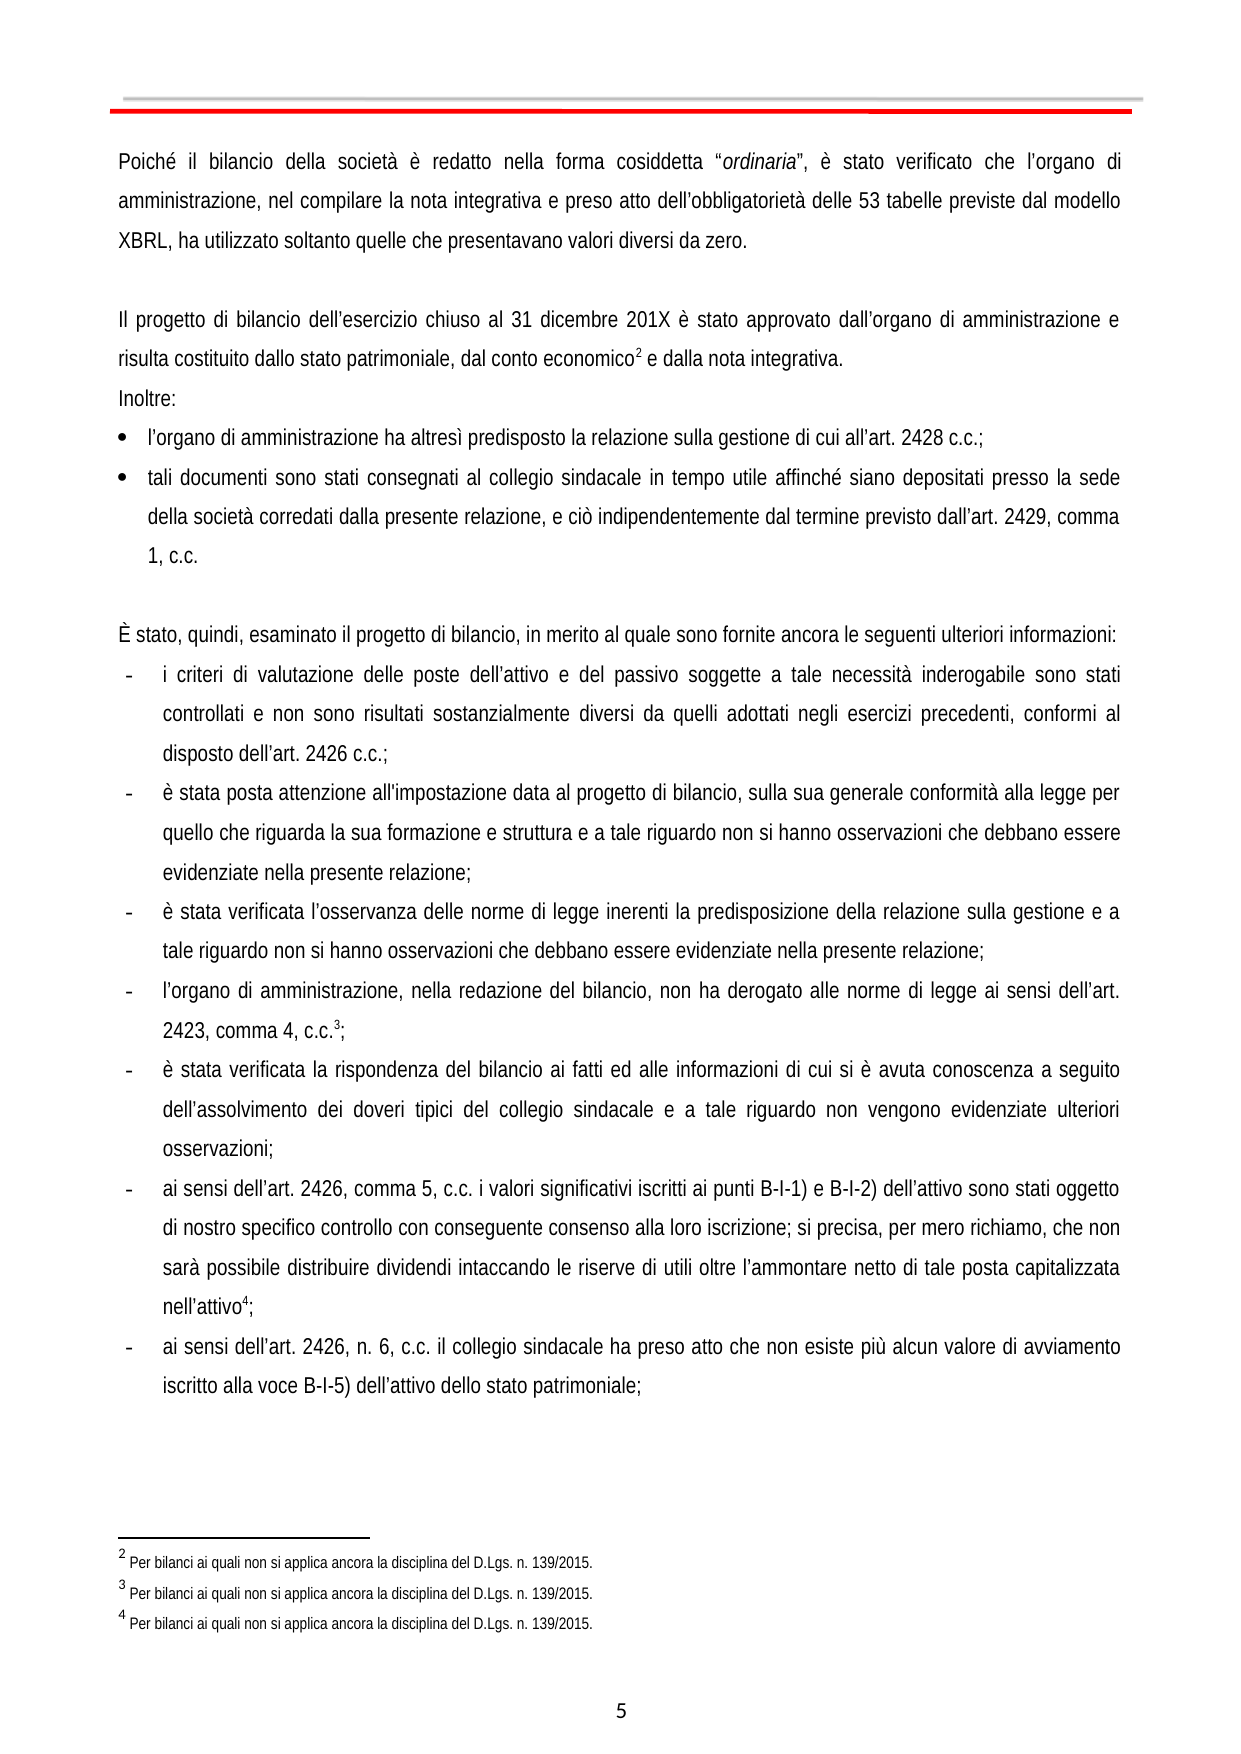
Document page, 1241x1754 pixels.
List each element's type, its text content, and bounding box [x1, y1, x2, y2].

list ai sensi dell’art. 2426, comma 5, c.c. i valori significativi iscritti ai punti B-I-1) e B-I-2) dell’attivo sono stati oggetto di nostro specifico controllo con conseguente consenso alla loro iscrizione; si precisa, per mero richiamo, che non sarà possibile distribuire dividendi intaccando le riserve di utili oltre l’ammontare netto di tale posta capitalizzata nell’attivo; [125, 1174, 1122, 1319]
list tali documenti sono stati consegnati al collegio sindacale in tempo utile affinché siano depositati presso la sede della società corredati dalla presente relazione, e ciò indipendentemente dal termine previsto dall’art. 2429, comma 1, c.c. [118, 463, 1122, 569]
list l’organo di amministrazione, nella redazione del bilancio, non ha derogato alle norme di legge ai sensi dell’art. 2423, comma 4, c.c.; [125, 977, 1122, 1043]
list è stata verificata l’osservanza delle norme di legge inerenti la predisposizione della relazione sulla gestione e a tale riguardo non si hanno osservazioni che debbano essere evidenziate nella presente relazione; [125, 898, 1122, 964]
text Il progetto di bilancio dell’esercizio chiuso al 31 dicembre 201X è stato approvato dall’organo di amministrazione e risulta costituito dallo stato patrimoniale, dal conto economico e dalla nota integrativa. [118, 306, 1122, 371]
text È stato, quindi, esaminato il progetto di bilancio, in merito al quale sono fornite ancora le seguenti ulteriori informazioni: [118, 621, 1122, 648]
text Inoltre: [118, 384, 1122, 411]
list ai sensi dell’art. 2426, n. 6, c.c. il collegio sindacale ha preso atto che non esiste più alcun valore di avviamento iscritto alla voce B-I-5) dell’attivo dello stato patrimoniale; [125, 1333, 1122, 1398]
list è stata posta attenzione all'impostazione data al progetto di bilancio, sulla sua generale conformità alla legge per quello che riguarda la sua formazione e struttura e a tale riguardo non si hanno osservazioni che debbano essere evidenziate nella presente relazione; [125, 779, 1122, 885]
list è stata verificata la rispondenza del bilancio ai fatti ed alle informazioni di cui si è avuta conoscenza a seguito dell’assolvimento dei doveri tipici del collegio sindacale e a tale riguardo non vengono evidenziate ulteriori osservazioni; [125, 1056, 1122, 1161]
list l’organo di amministrazione ha altresì predisposto la relazione sulla gestione di cui all’art. 2428 c.c.; [118, 424, 1122, 450]
text Poiché il bilancio della società è redatto nella forma cosiddetta “ordinaria”, è stato verificato che l’organo di amministrazione, nel compilare la nota integrativa e preso atto dell’obbligatorietà delle 53 tabelle previste dal modello XBRL, ha utilizzato soltanto quelle che presentavano valori diversi da zero. [118, 148, 1122, 253]
list i criteri di valutazione delle poste dell’attivo e del passivo soggette a tale necessità inderogabile sono stati controllati e non sono risultati sostanzialmente diversi da quelli adottati negli esercizi precedenti, conformi al disposto dell’art. 2426 c.c.; [125, 661, 1122, 766]
